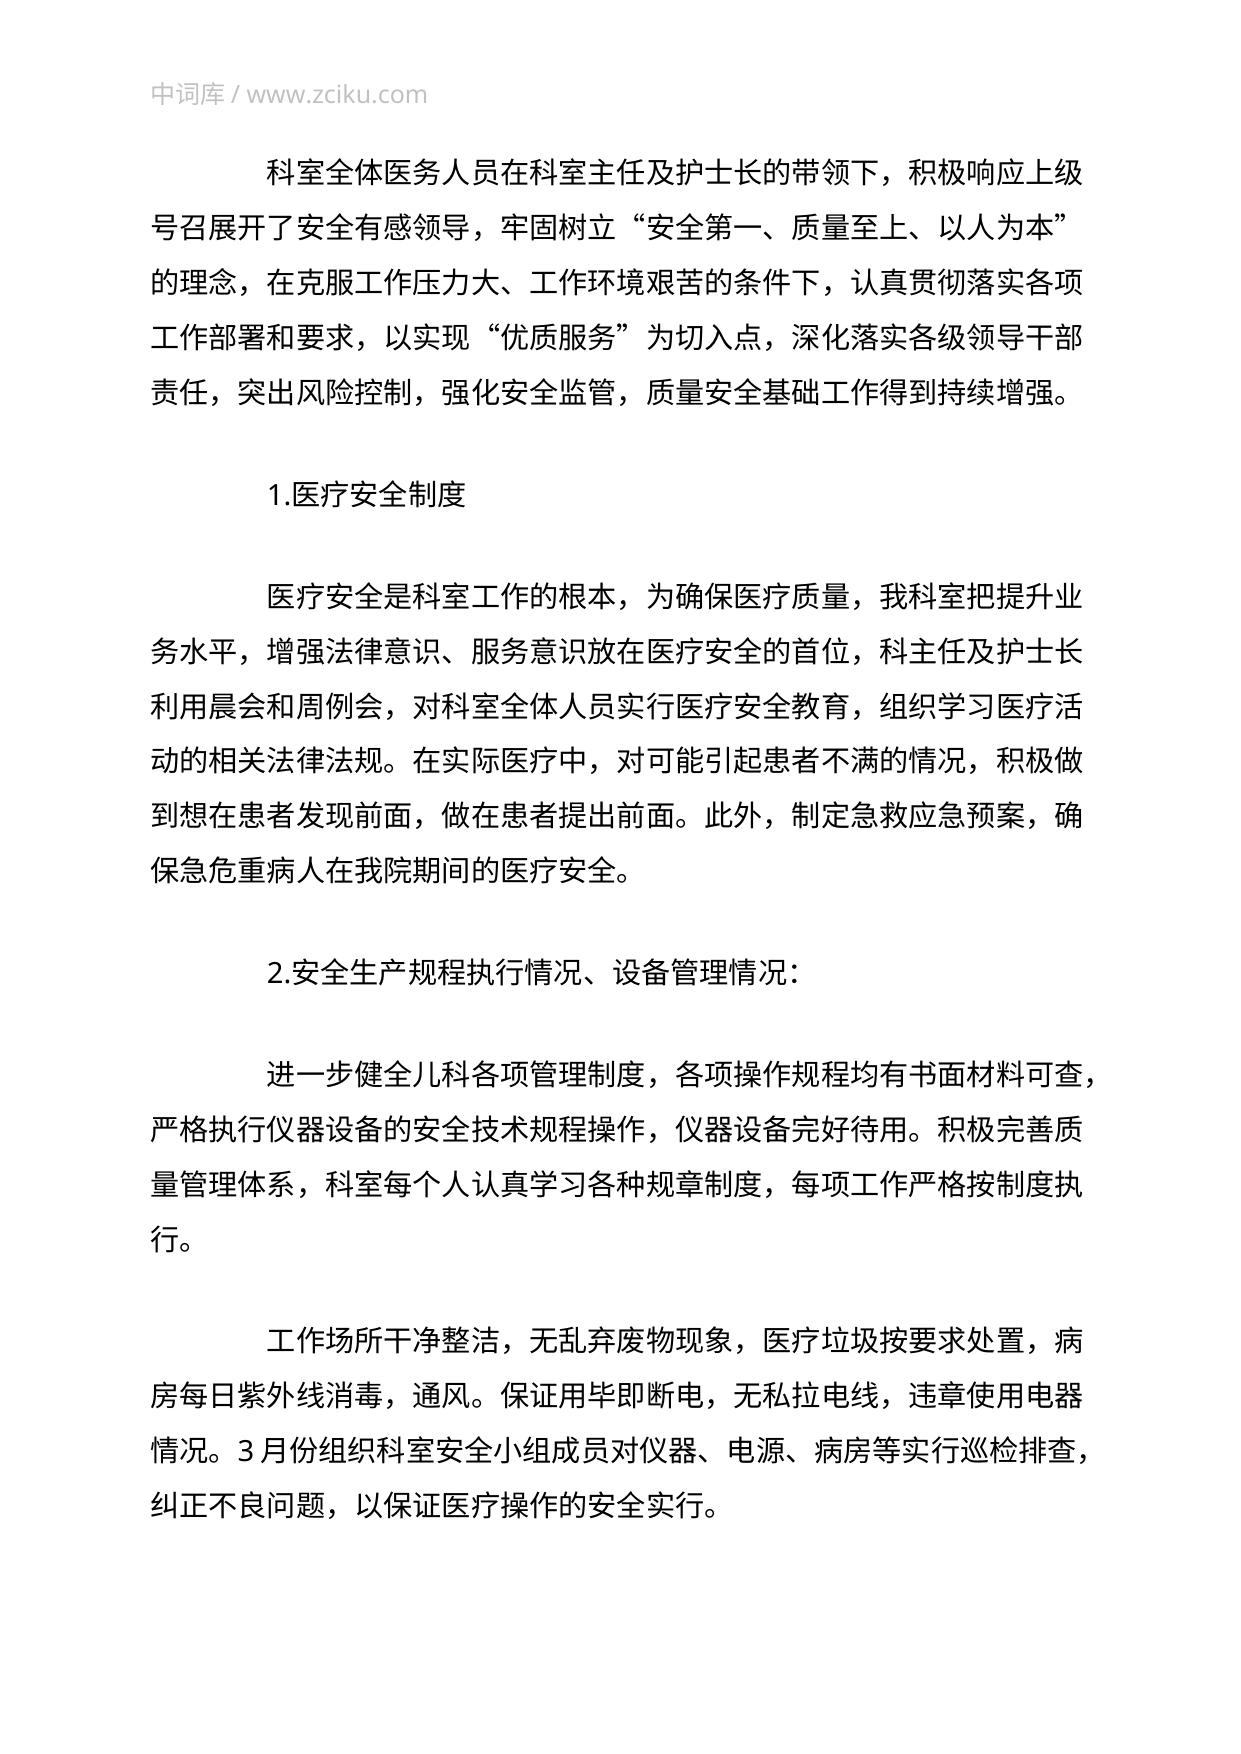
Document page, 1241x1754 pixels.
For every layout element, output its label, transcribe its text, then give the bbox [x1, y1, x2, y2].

text 医疗安全是科室工作的根本，为确保医疗质量，我科室把提升业务水平，增强法律意识、服务意识放在医疗安全的首位，科主任及护士长利用晨会和周例会，对科室全体人员实行医疗安全教育，组织学习医疗活动的相关法律法规。在实际医疗中，对可能引起患者不满的情况，积极做到想在患者发现前面，做在患者提出前面。此外，制定急救应急预案，确保急危重病人在我院期间的医疗安全。 [150, 573, 1090, 890]
text 进一步健全儿科各项管理制度，各项操作规程均有书面材料可查，严格执行仪器设备的安全技术规程操作，仪器设备完好待用。积极完善质量管理体系，科室每个人认真学习各种规章制度，每项工作严格按制度执行。 [150, 1052, 1090, 1258]
text 工作场所干净整洁，无乱弃废物现象，医疗垃圾按要求处置，病房每日紫外线消毒，通风。保证用毕即断电，无私拉电线，违章使用电器情况。3月份组织科室安全小组成员对仪器、电源、病房等实行巡检排查，纠正不良问题，以保证医疗操作的安全实行。 [150, 1318, 1090, 1525]
text 2.安全生产规程执行情况、设备管理情况： [150, 949, 1090, 992]
text 1.医疗安全制度 [150, 471, 1090, 514]
text 科室全体医务人员在科室主任及护士长的带领下，积极响应上级号召展开了安全有感领导，牢固树立“安全第一、质量至上、以人为本”的理念，在克服工作压力大、工作环境艰苦的条件下，认真贯彻落实各项工作部署和要求，以实现“优质服务”为切入点，深化落实各级领导干部责任，突出风险控制，强化安全监管，质量安全基础工作得到持续增强。 [150, 150, 1090, 412]
